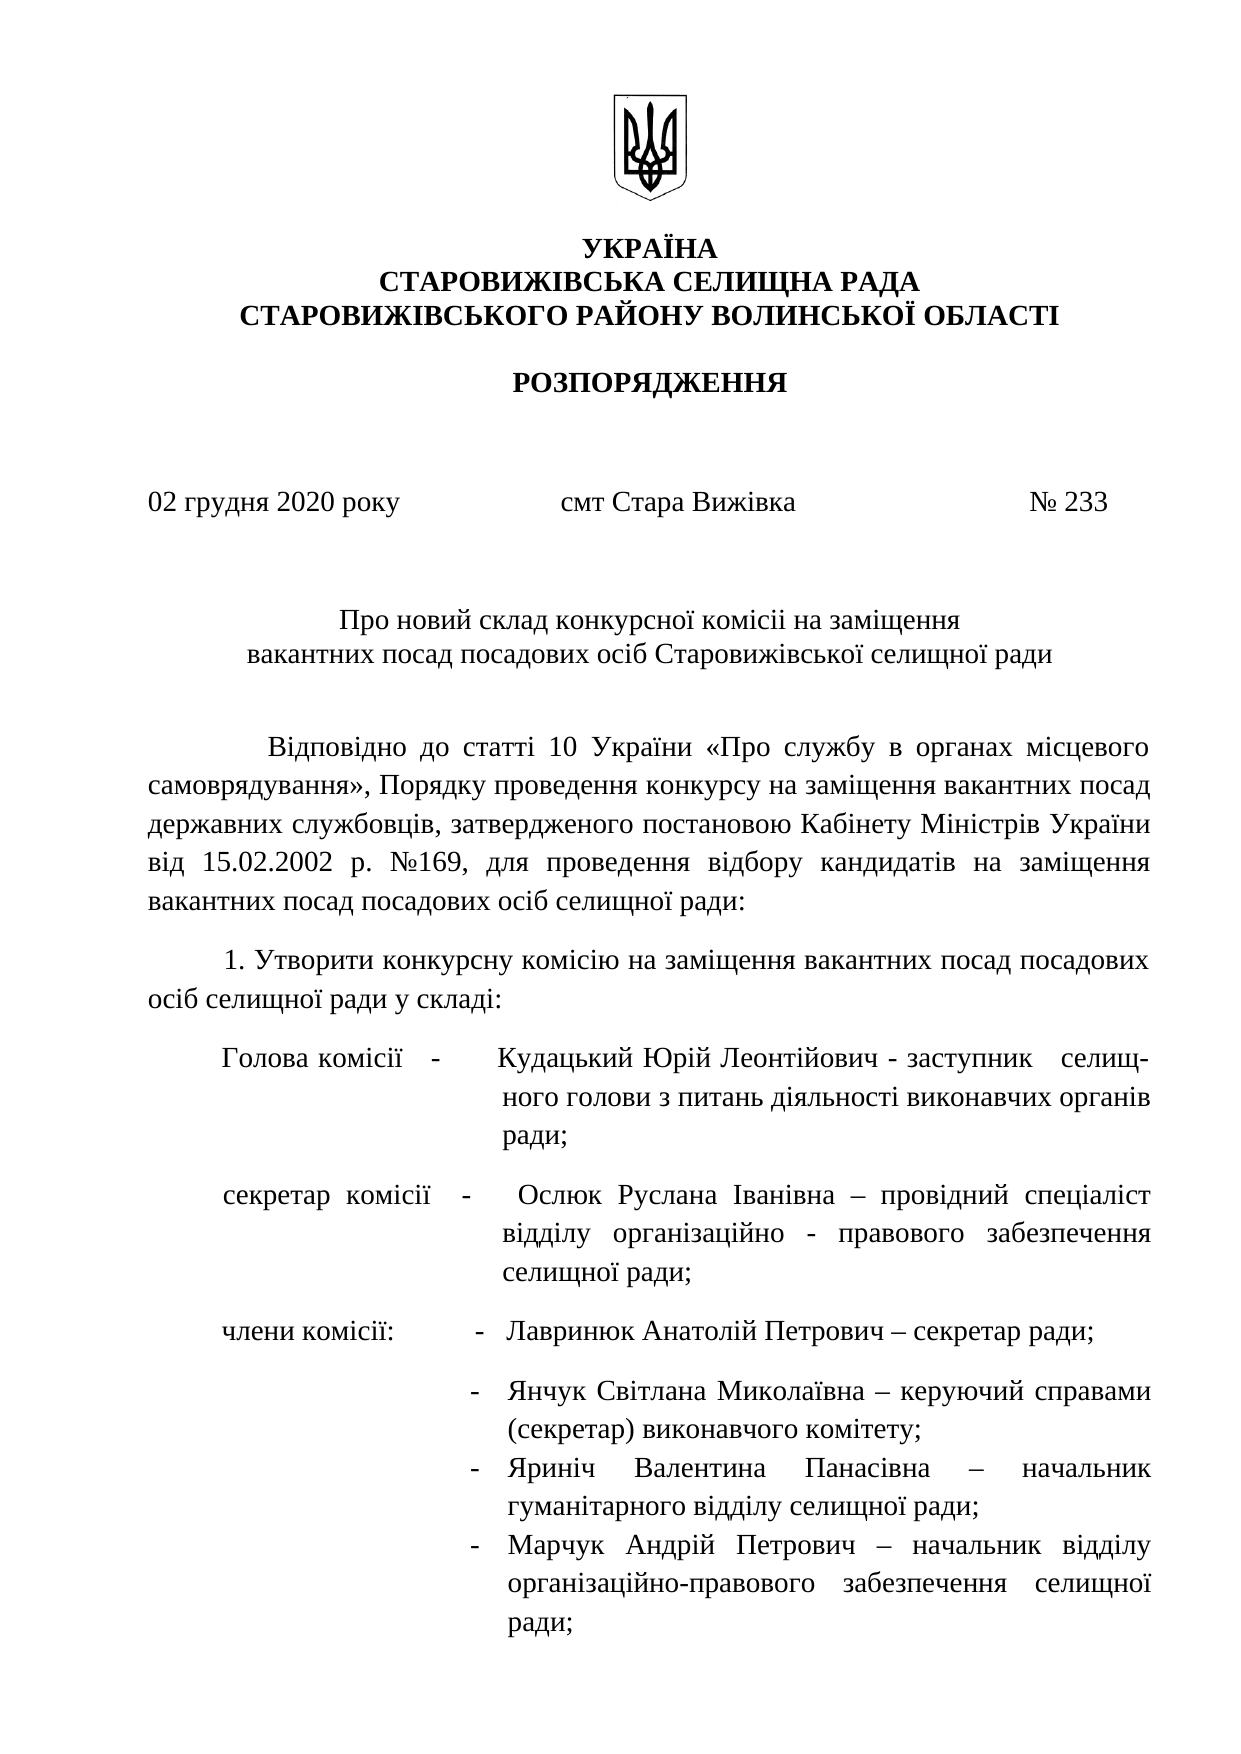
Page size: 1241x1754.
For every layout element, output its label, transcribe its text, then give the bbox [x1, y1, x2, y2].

text Голова комісії - Кудацький Юрій Леонтійович - заступник селищ- ного голови з питань діяльності виконавчих органів ради; [221, 1040, 1152, 1151]
list Яриніч Валентина Панасівна – начальник гуманітарного відділу селищної ради; [470, 1450, 1152, 1522]
text Про новий склад конкурсної комісіі на заміщення [148, 602, 1152, 636]
list Марчук Андрій Петрович – начальник відділу організаційно-правового забезпечення селищної ради; [470, 1527, 1152, 1637]
text Відповідно до статті 10 України «Про службу в органах місцевого самоврядування», Порядку проведення конкурсу на заміщення вакантних посад державних службовців, затвердженого постановою Кабінету Міністрів України від 15.02.2002 р. №169, для проведення відбору кандидатів на заміщення вакантних посад посадових осіб селищної ради: [148, 729, 1152, 917]
picture [600, 88, 699, 206]
text СТАРОВИЖІВСЬКОГО РАЙОНУ ВОЛИНСЬКОЇ ОБЛАСТІ [148, 298, 1152, 331]
text секретар комісії - Ослюк Руслана Іванівна – провідний спеціаліст відділу організаційно - правового забезпечення селищної ради; [223, 1177, 1152, 1287]
text РОЗПОРЯДЖЕННЯ [148, 365, 1152, 398]
text СТАРОВИЖІВСЬКА СЕЛИЩНА РАДА [148, 264, 1152, 298]
text УКРАЇНА [148, 231, 1152, 264]
text 1. Утворити конкурсну комісію на заміщення вакантних посад посадових осіб селищної ради у складі: [148, 942, 1152, 1014]
list Янчук Світлана Миколаївна – керуючий справами (секретар) виконавчого комітету; [470, 1373, 1152, 1445]
text члени комісії: - Лавринюк Анатолій Петрович – секретар ради; [221, 1313, 1152, 1347]
text вакантних посад посадових осіб Старовижівської селищної ради [148, 636, 1152, 669]
text 02 грудня 2020 року смт Стара Вижівка № 233 [148, 484, 1152, 517]
